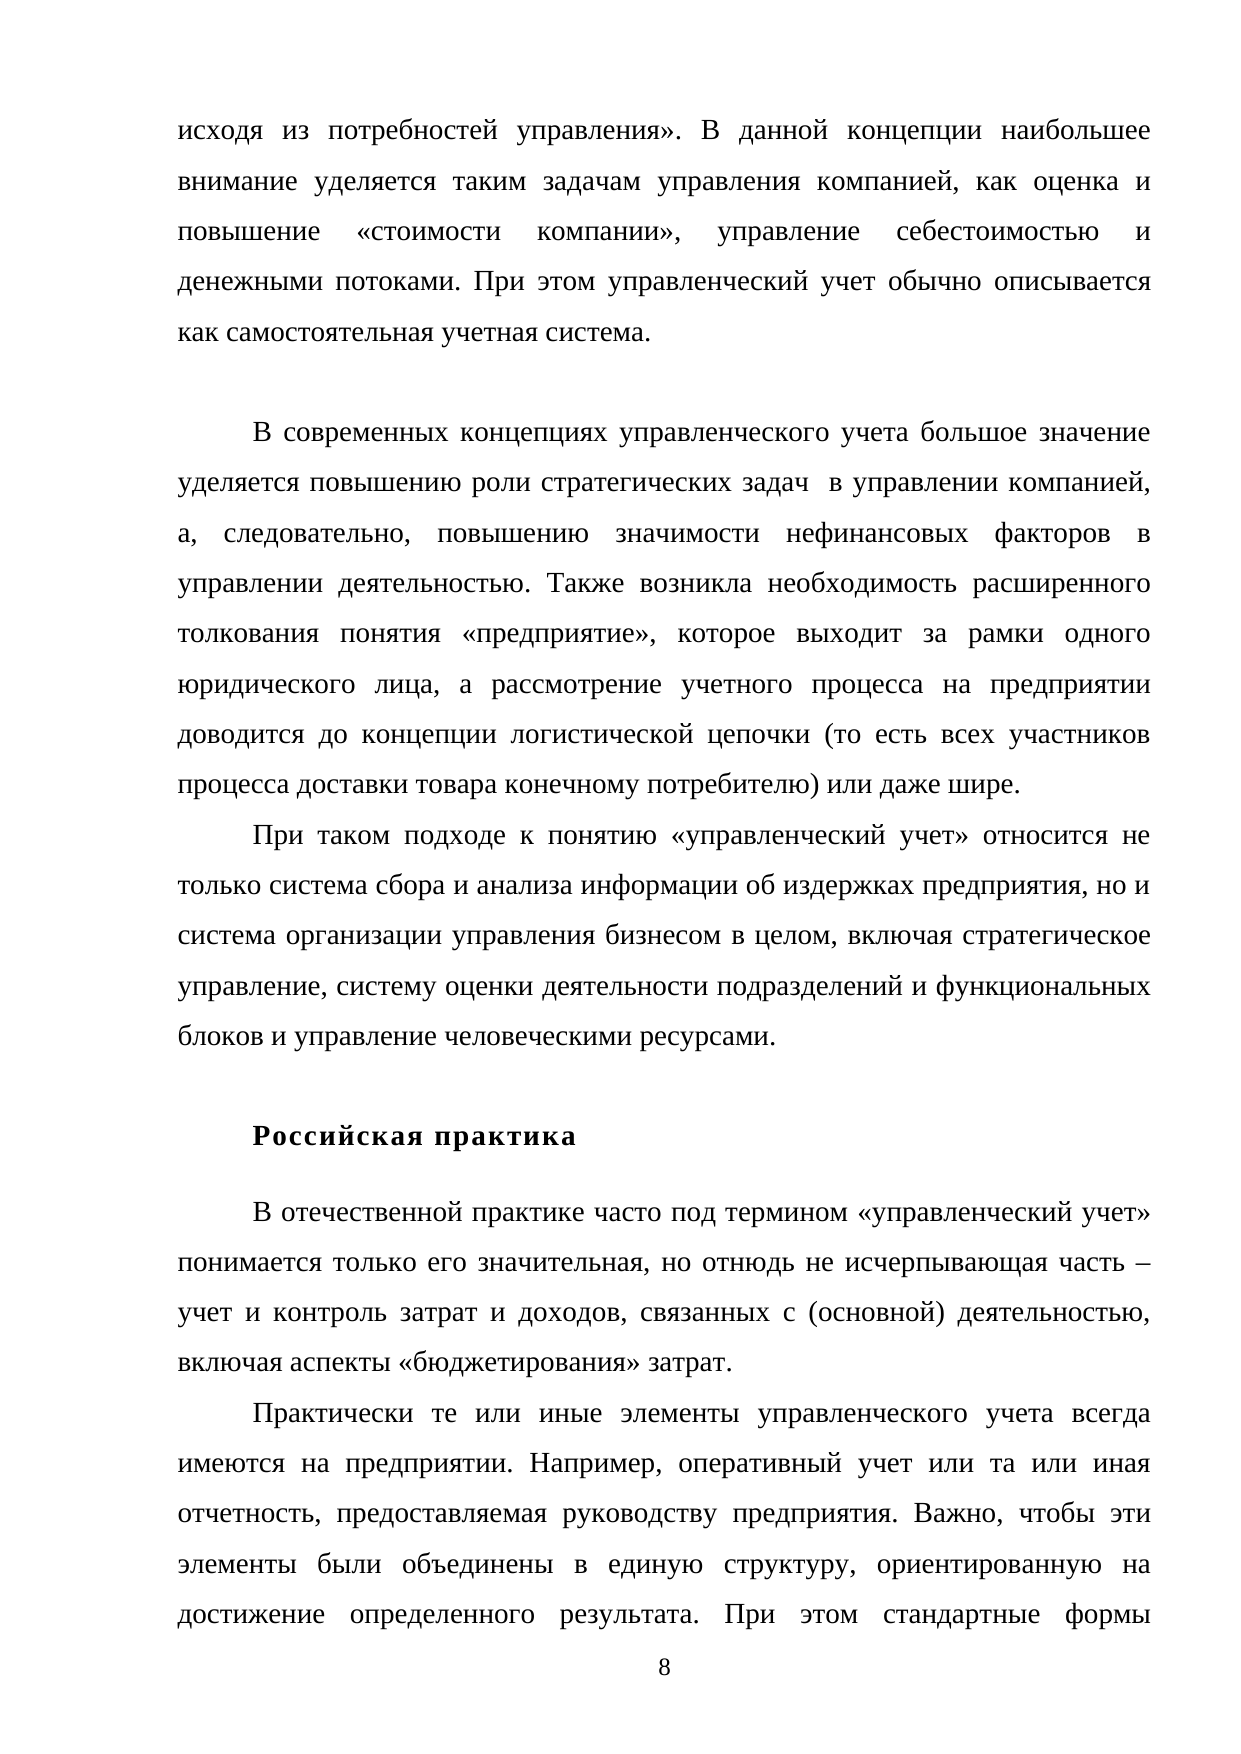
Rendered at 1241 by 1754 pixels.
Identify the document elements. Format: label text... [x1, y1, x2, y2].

text В отечественной практике часто под термином «управленческий учет» понимается только его значительная, но отнюдь не исчерпывающая часть – учет и контроль затрат и доходов, связанных с (основной) деятельностью, включая аспекты «бюджетирования» затрат. [177, 1194, 1152, 1378]
text В современных концепциях управленческого учета большое значение уделяется повышению роли стратегических задач в управлении компанией, а, следовательно, повышению значимости нефинансовых факторов в управлении деятельностью. Также возникла необходимость расширенного толкования понятия «предприятие», которое выходит за рамки одного юридического лица, а рассмотрение учетного процесса на предприятии доводится до концепции логистической цепочки (то есть всех участников процесса доставки товара конечному потребителю) или даже шире. [177, 414, 1152, 800]
text Российская практика [177, 1118, 1152, 1152]
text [177, 112, 1152, 347]
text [177, 1395, 1152, 1630]
text При таком подходе к понятию «управленческий учет» относится не только система сбора и анализа информации об издержках предприятия, но и система организации управления бизнесом в целом, включая стратегическое управление, систему оценки деятельности подразделений и функциональных блоков и управление человеческими ресурсами. [177, 817, 1152, 1052]
